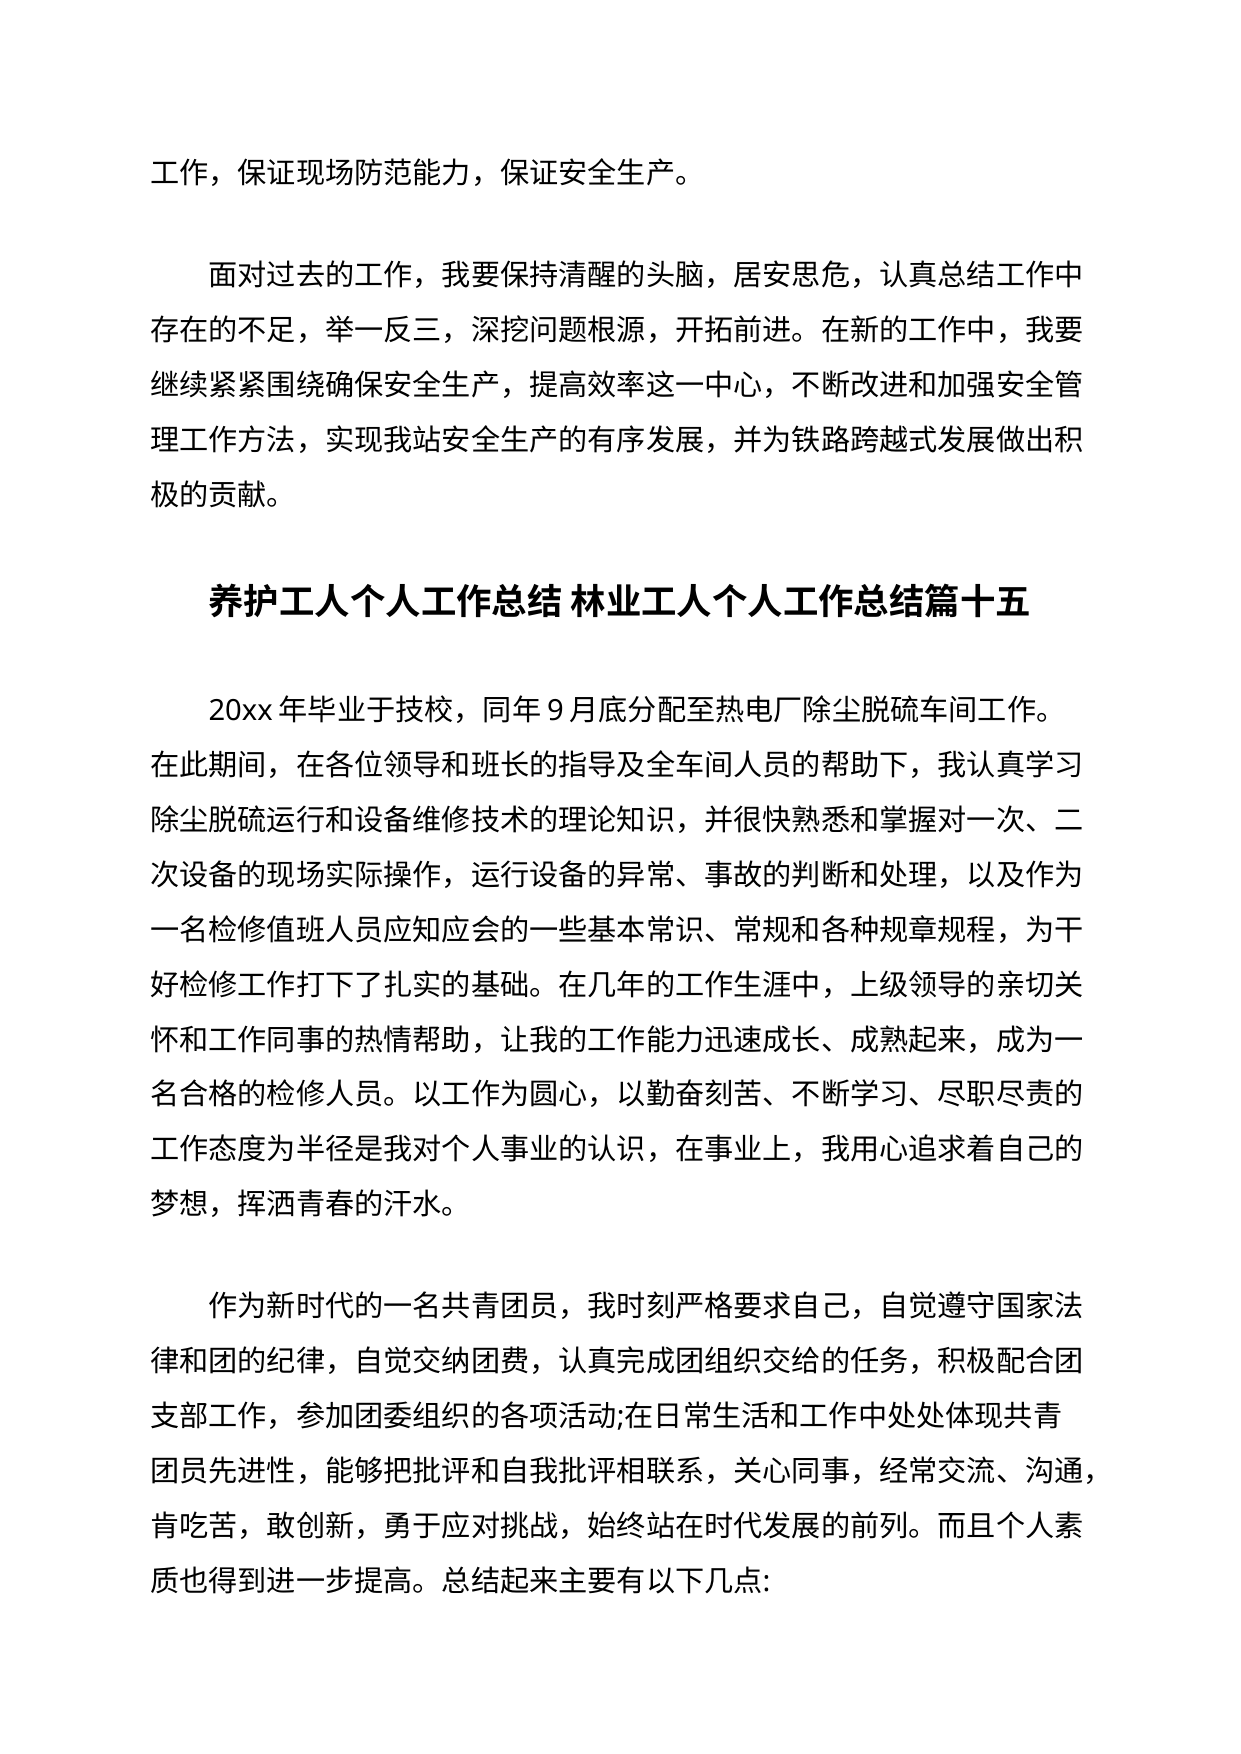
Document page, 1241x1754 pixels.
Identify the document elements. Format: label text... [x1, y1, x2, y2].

text 养护工人个人工作总结 林业工人个人工作总结篇十五 [150, 573, 1090, 624]
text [150, 150, 1090, 192]
text 面对过去的工作，我要保持清醒的头脑，居安思危，认真总结工作中存在的不足，举一反三，深挖问题根源，开拓前进。在新的工作中，我要继续紧紧围绕确保安全生产，提高效率这一中心，不断改进和加强安全管理工作方法，实现我站安全生产的有序发展，并为铁路跨越式发展做出积极的贡献。 [150, 252, 1090, 514]
text 20xx年毕业于技校，同年9月底分配至热电厂除尘脱硫车间工作。在此期间，在各位领导和班长的指导及全车间人员的帮助下，我认真学习除尘脱硫运行和设备维修技术的理论知识，并很快熟悉和掌握对一次、二次设备的现场实际操作，运行设备的异常、事故的判断和处理，以及作为一名检修值班人员应知应会的一些基本常识、常规和各种规章规程，为干好检修工作打下了扎实的基础。在几年的工作生涯中，上级领导的亲切关怀和工作同事的热情帮助，让我的工作能力迅速成长、成熟起来，成为一名合格的检修人员。以工作为圆心，以勤奋刻苦、不断学习、尽职尽责的工作态度为半径是我对个人事业的认识，在事业上，我用心追求着自己的梦想，挥洒青春的汗水。 [150, 687, 1090, 1223]
text 作为新时代的一名共青团员，我时刻严格要求自己，自觉遵守国家法律和团的纪律，自觉交纳团费，认真完成团组织交给的任务，积极配合团支部工作，参加团委组织的各项活动;在日常生活和工作中处处体现共青团员先进性，能够把批评和自我批评相联系，关心同事，经常交流、沟通，肯吃苦，敢创新，勇于应对挑战，始终站在时代发展的前列。而且个人素质也得到进一步提高。总结起来主要有以下几点: [150, 1282, 1090, 1599]
